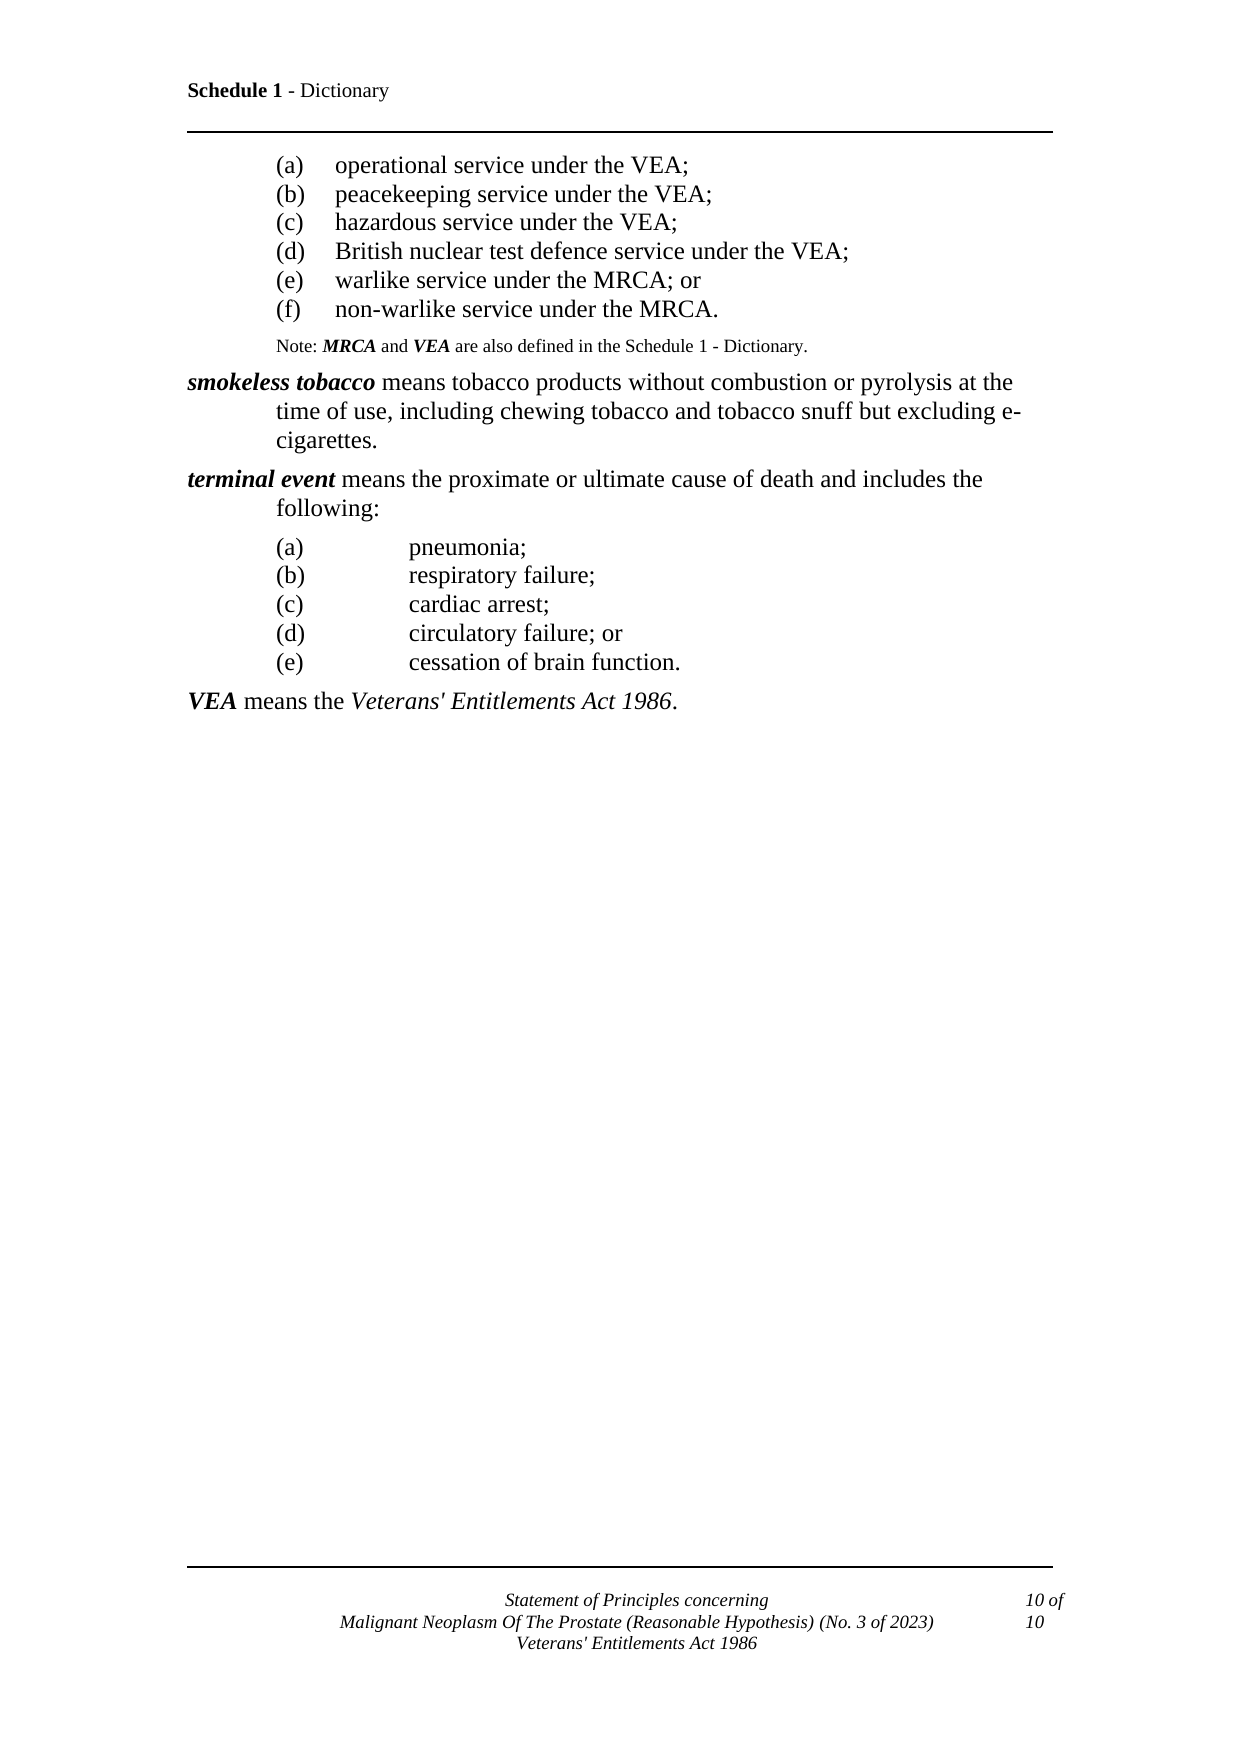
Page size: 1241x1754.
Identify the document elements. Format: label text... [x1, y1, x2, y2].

text British nuclear test defence service under the VEA; [276, 236, 1053, 265]
text pneumonia; [276, 532, 1053, 561]
text circulatory failure; or [276, 618, 1053, 647]
text cessation of brain function. [276, 647, 1053, 676]
text peacekeeping service under the VEA; [276, 179, 1053, 207]
text respiratory failure; [276, 561, 1053, 589]
text terminal event means the proximate or ultimate cause of death and includes the following: [181, 464, 1053, 521]
text operational service under the VEA; [276, 150, 1053, 179]
text cardiac arrest; [276, 589, 1053, 618]
text VEA means the Veterans' Entitlements Act 1986. [181, 686, 1053, 715]
text hazardous service under the VEA; [276, 207, 1053, 236]
text smokeless tobacco means tobacco products without combustion or pyrolysis at the time of use, including chewing tobacco and tobacco snuff but excluding e-cigarettes. [181, 367, 1053, 453]
text warlike service under the MRCA; or [276, 265, 1053, 294]
text non-warlike service under the MRCA. [276, 294, 1053, 322]
text Note: MRCA and VEA are also defined in the Schedule 1 - Dictionary. [276, 335, 1053, 357]
